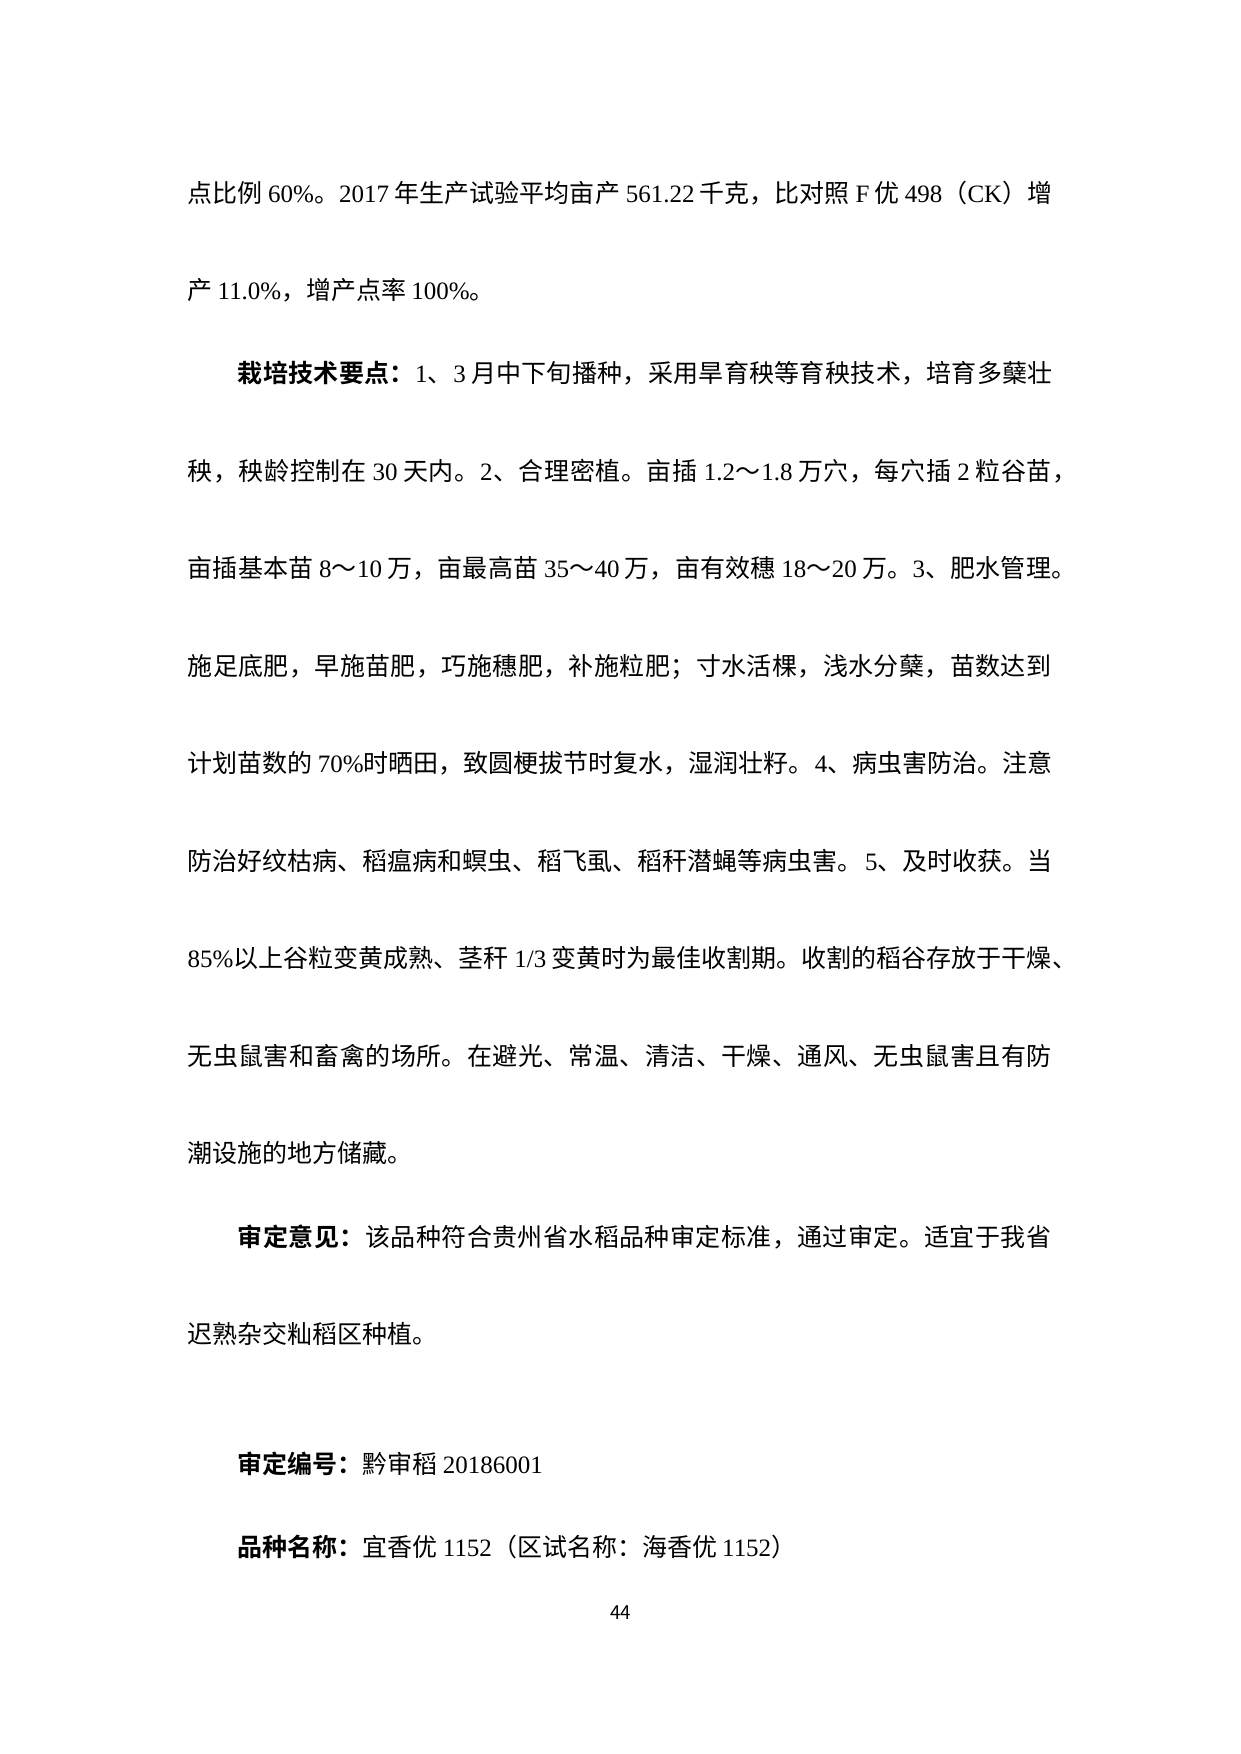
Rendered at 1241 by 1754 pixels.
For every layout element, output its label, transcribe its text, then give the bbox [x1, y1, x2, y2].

text 审定编号：黔审稻20186001 [187, 1430, 1053, 1495]
text 栽培技术要点：1、3月中下旬播种，采用旱育秧等育秧技术，培育多蘖壮秧，秧龄控制在30天内。2、合理密植。亩插1.2～1.8万穴，每穴插2粒谷苗，亩插基本苗8～10万，亩最高苗35～40万，亩有效穗18～20万。3、肥水管理。施足底肥，早施苗肥，巧施穗肥，补施粒肥；寸水活棵，浅水分蘖，苗数达到计划苗数的70%时晒田，致圆梗拔节时复水，湿润壮籽。4、病虫害防治。注意防治好纹枯病、稻瘟病和螟虫、稻飞虱、稻秆潜蝇等病虫害。5、及时收获。当85%以上谷粒变黄成熟、茎秆1/3变黄时为最佳收割期。收割的稻谷存放于干燥、无虫鼠害和畜禽的场所。在避光、常温、清洁、干燥、通风、无虫鼠害且有防潮设施的地方储藏。 [187, 339, 1053, 1184]
text 品种名称：宜香优1152（区试名称：海香优1152） [187, 1513, 1053, 1578]
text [187, 159, 1053, 321]
text 审定意见：该品种符合贵州省水稻品种审定标准，通过审定。适宜于我省迟熟杂交籼稻区种植。 [187, 1203, 1053, 1365]
